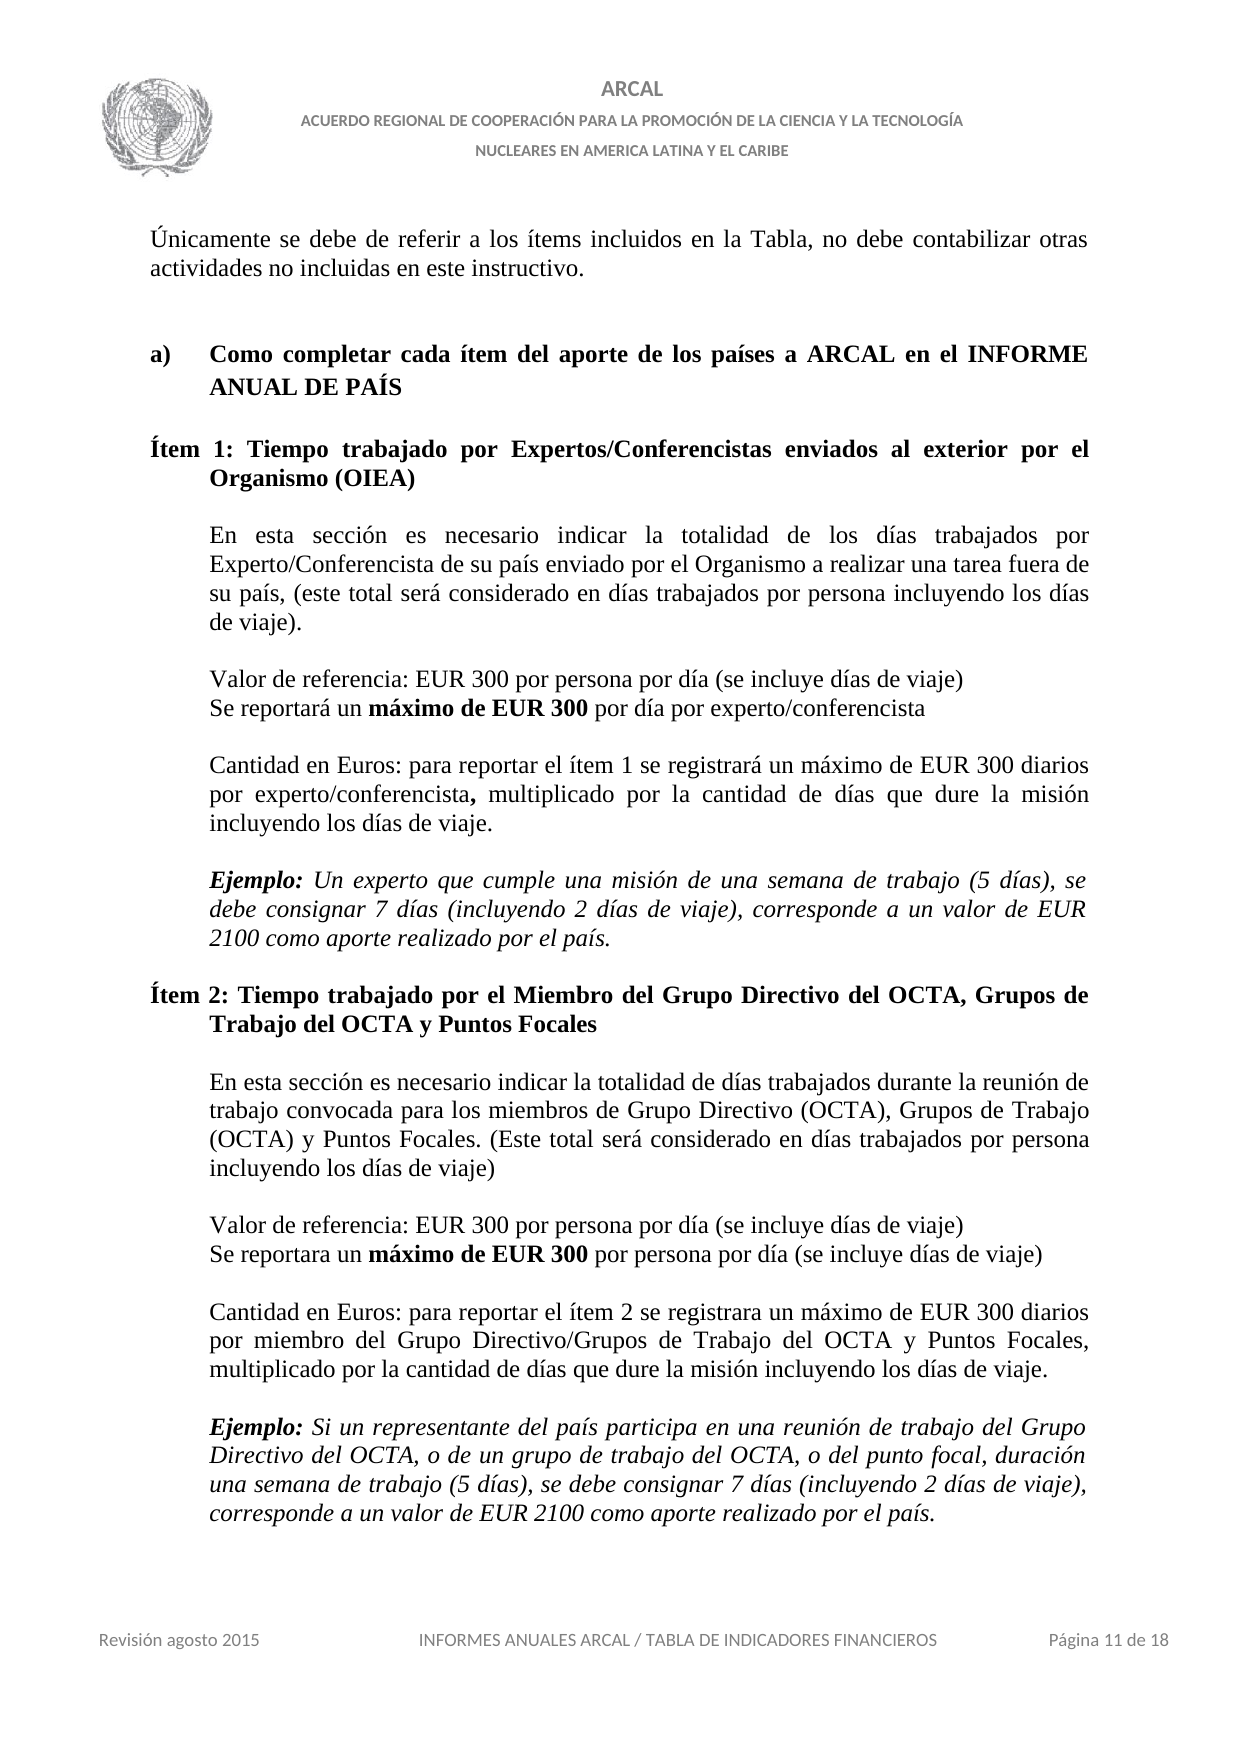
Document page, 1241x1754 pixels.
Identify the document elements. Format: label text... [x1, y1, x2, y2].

text Cantidad en Euros: para reportar el ítem 2 se registrara un máximo de EUR 300 diarios por miembro del Grupo Directivo/Grupos de Trabajo del OCTA y Puntos Focales, multiplicado por la cantidad de días que dure la misión incluyendo los días de viaje. [209, 1297, 1090, 1383]
text Se reportará un máximo de EUR 300 por día por experto/conferencista [209, 693, 1090, 722]
text Valor de referencia: EUR 300 por persona por día (se incluye días de viaje) [209, 1210, 1090, 1239]
text Ejemplo: Un experto que cumple una misión de una semana de trabajo (5 días), se debe consignar 7 días (incluyendo 2 días de viaje), corresponde a un valor de EUR 2100 como aporte realizado por el país. [209, 865, 1090, 952]
text Ejemplo: Si un representante del país participa en una reunión de trabajo del Grupo Directivo del OCTA, o de un grupo de trabajo del OCTA, o del punto focal, duración una semana de trabajo (5 días), se debe consignar 7 días (incluyendo 2 días de viaje), corresponde a un valor de EUR 2100 como aporte realizado por el país. [209, 1412, 1090, 1527]
text Se reportara un máximo de EUR 300 por persona por día (se incluye días de viaje) [209, 1239, 1090, 1268]
text Valor de referencia: EUR 300 por persona por día (se incluye días de viaje) [209, 664, 1090, 693]
list Como completar cada ítem del aporte de los países a ARCAL en el INFORME ANUAL DE PAÍS [150, 339, 1090, 401]
picture [98, 73, 216, 182]
text Cantidad en Euros: para reportar el ítem 1 se registrará un máximo de EUR 300 diarios por experto/conferencista, multiplicado por la cantidad de días que dure la misión incluyendo los días de viaje. [209, 750, 1090, 837]
text En esta sección es necesario indicar la totalidad de los días trabajados por Experto/Conferencista de su país enviado por el Organismo a realizar una tarea fuera de su país, (este total será considerado en días trabajados por persona incluyendo los días de viaje). [209, 520, 1090, 635]
text En esta sección es necesario indicar la totalidad de días trabajados durante la reunión de trabajo convocada para los miembros de Grupo Directivo (OCTA), Grupos de Trabajo (OCTA) y Puntos Focales. (Este total será considerado en días trabajados por persona incluyendo los días de viaje) [209, 1067, 1090, 1182]
text Ítem 1: Tiempo trabajado por Expertos/Conferencistas enviados al exterior por el Organismo (OIEA) [150, 434, 1090, 492]
text Ítem 2: Tiempo trabajado por el Miembro del Grupo Directivo del OCTA, Grupos de Trabajo del OCTA y Puntos Focales [150, 980, 1090, 1038]
